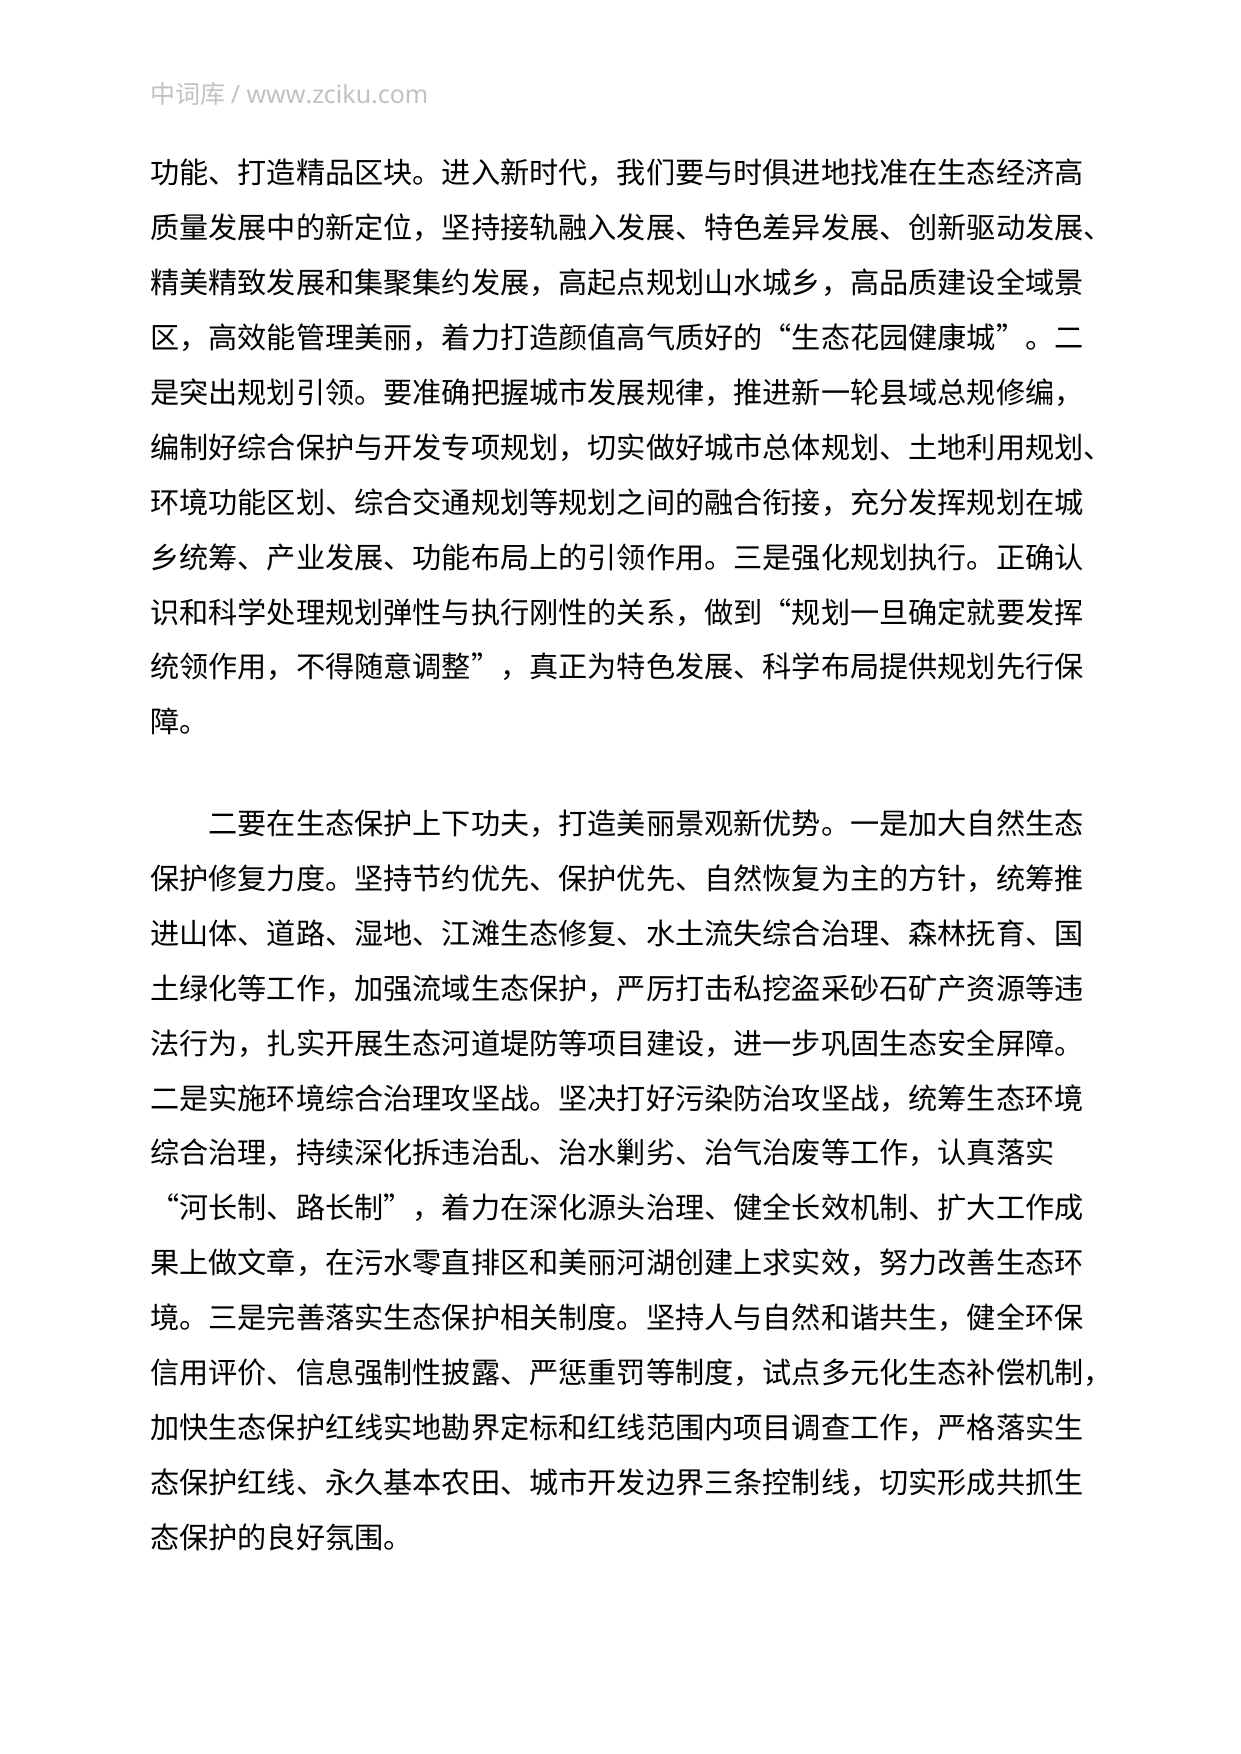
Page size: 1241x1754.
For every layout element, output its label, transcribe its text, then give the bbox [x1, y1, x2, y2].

text 二要在生态保护上下功夫，打造美丽景观新优势。一是加大自然生态保护修复力度。坚持节约优先、保护优先、自然恢复为主的方针，统筹推进山体、道路、湿地、江滩生态修复、水土流失综合治理、森林抚育、国土绿化等工作，加强流域生态保护，严厉打击私挖盗采砂石矿产资源等违法行为，扎实开展生态河道堤防等项目建设，进一步巩固生态安全屏障。二是实施环境综合治理攻坚战。坚决打好污染防治攻坚战，统筹生态环境综合治理，持续深化拆违治乱、治水剿劣、治气治废等工作，认真落实“河长制、路长制”，着力在深化源头治理、健全长效机制、扩大工作成果上做文章，在污水零直排区和美丽河湖创建上求实效，努力改善生态环境。三是完善落实生态保护相关制度。坚持人与自然和谐共生，健全环保信用评价、信息强制性披露、严惩重罚等制度，试点多元化生态补偿机制，加快生态保护红线实地勘界定标和红线范围内项目调查工作，严格落实生态保护红线、永久基本农田、城市开发边界三条控制线，切实形成共抓生态保护的良好氛围。 [150, 801, 1090, 1557]
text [150, 150, 1090, 741]
